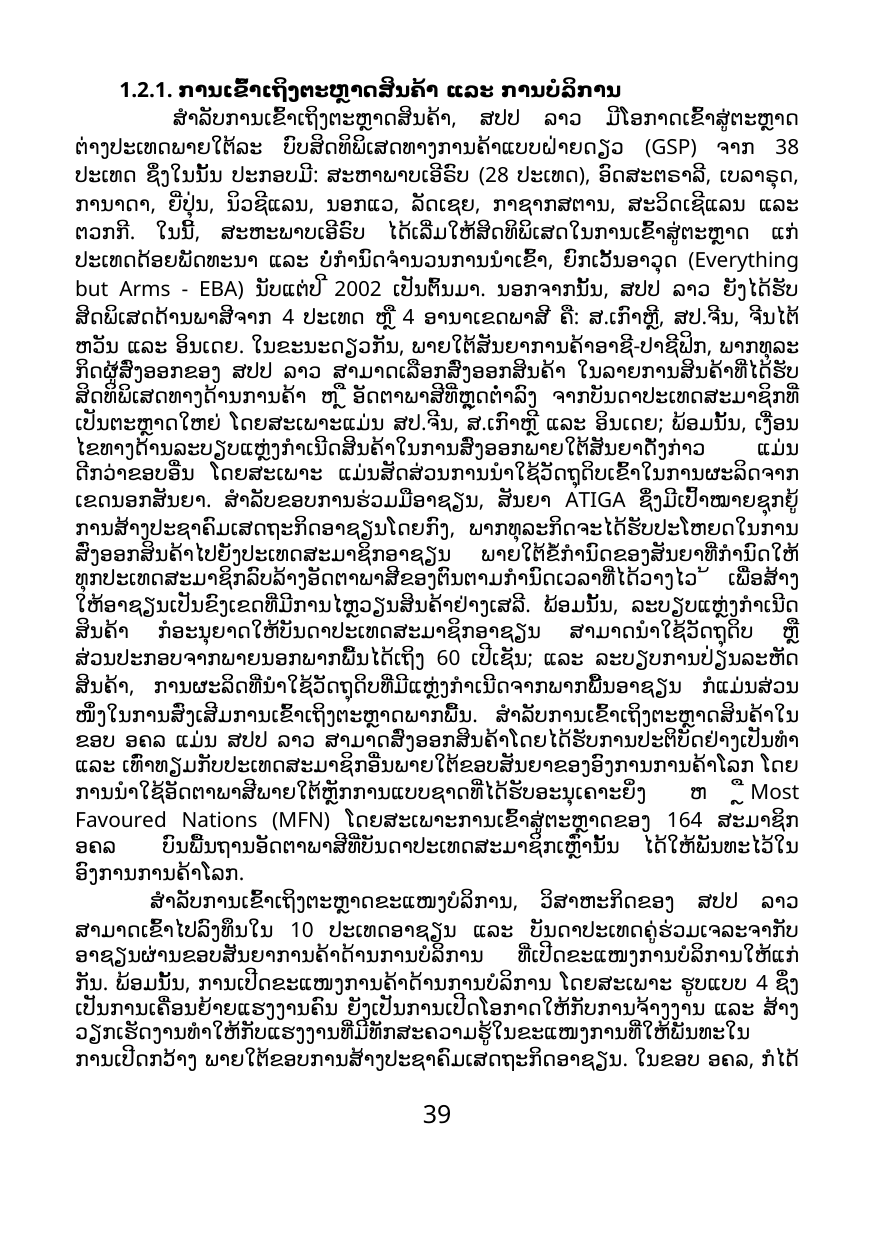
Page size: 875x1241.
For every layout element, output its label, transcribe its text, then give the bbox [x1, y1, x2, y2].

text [75, 886, 799, 1073]
subtitle ​ການເຂົ້າເຖິງຕະຫຼາດ​ສິນຄ້າ ແລະ ການບໍລິການ [119, 75, 799, 103]
text ສໍາລັບການເຂົ້າເຖິງຕະຫຼາດສິນຄ້າ, ສປປ ລາວ ມີໂອກາດເຂົ້າສູ່ຕະຫຼາດຕ່າງປະເທດພາຍໃຕ້ລະ ບົບສິດທິພິເສດທາງການຄ້າແບບຝ່າຍດຽວ (GSP) ຈາກ 38 ປະເທດ ຊຶ່ງໃນນັ້ນ ປະກອບມີ: ສະຫາພາບເອີຣົບ (28 ປະເທດ), ອົດສະຕຣາລີ, ເບລາຣຸດ, ການາດາ, ຍີ່ປຸ່ນ, ນິວຊີແລນ, ນອກແວ, ລັດເຊຍ, ກາຊາກສຕານ, ສະວິດເຊີແລນ ແລະ ຕວກກີ. ໃນນີ້, ສະຫະພາບເອີຣົບ ໄດ້ເລີ່ມໃຫ້ສິດທິພິເສດໃນການເຂົ້າສູ່ຕະຫຼາດ ແກ່ປະເທດດ້ອຍພັດທະນາ ແລະ ບໍ່ກໍານົດຈຳນວນການນຳເຂົ້າ, ຍົກເວັ້ນອາວຸດ (Everything but Arms - EBA) ນັບແຕ່ປີ 2002 ເປັນຕົ້ນມາ. ນອກຈາກນັ້ນ, ສປປ ລາວ ຍັງໄດ້ຮັບສິດພິເສດດ້ານພາສີຈາກ 4 ປະເທດ ຫຼື 4 ອານາເຂດພາສີ ຄື: ສ.ເກົາຫຼີ, ສປ.ຈີນ, ຈີນໄຕ້ຫວັນ ແລະ ອິນເດຍ. ໃນຂະນະດຽວກັນ, ພາຍໃຕ້​ສັນຍາການ​ຄ້າ​ອາຊີ-ປາຊີ​ຟິກ, ພາກ​ທຸລະ​ກິດ​ຜູ້​ສົ່ງ​ອອກຂອງ ສປປ ລາວ ​ສາ​ມາດເລືອກ​ສົ່ງ​ອອກ​ສິນຄ້າ​ ​ໃນ​ລາຍການສິນຄ້າທີ່​ໄດ້​ຮັບ​ສິດທິ​ພິ​ເສດ​ທາງ​ດ້ານ​ການ​ຄ້າ ຫຼື ​ອັດຕາ​ພາສີ​ທີ່​ຫຼຸດ​ຕໍ່າລົງ ຈາກ​ບັນດາ​ປະ​ເທດ​ສະມາຊິກ​ທີ່​ເປັນ​ຕະຫຼາດ​ໃຫຍ່ ​ໂດຍ​ສະ​ເພາະ​ແມ່ນ ສປ.ຈີນ, ສ.​ເກົາຫຼີ ​ແລະ ອິນ​ເດຍ; ພ້ອມນັ້ນ, ​ເງື່ອນ​ໄຂ​ທາງ​ດ້ານ​ລະບຽບ​ແຫຼ່ງກຳ​ເນີ​ດສິນຄ້າໃນ​ການ​ສົ່ງ​ອອກ​ພາຍ​ໃຕ້​ສັນຍາ​ດັ່ງກ່າວ ແມ່ນດີກວ່າຂອບອື່ນ ​ໂດຍ​ສະ​ເພາະ ​ແມ່ນສັດສ່ວນ​ການນໍາໃຊ້ວັດຖຸດິບເຂົ້າໃນການ​ຜະລິດ​ຈາກເຂດນອກສັນຍາ.​ ສໍາລັບຂອບການຮ່ວມມືອາຊຽນ, ສັນຍາ ATIGA ຊຶ່ງມີເປົ້າໝາຍຊຸກຍູ້ການສ້າງປະຊາຄົມເສດຖະກິດອາຊຽນໂດຍກົງ, ພາກທຸລະກິດຈະໄດ້ຮັບປະໂຫຍດໃນການສົ່ງອອກສິນຄ້າໄປຍັງປະເທດສະມາຊິກອາຊຽນ ພາຍໃຕ້ຂໍ້ກໍານົດຂອງສັນຍາທີ່ກໍານົດໃຫ້ທຸກປະເທດສະມາຊິກລົບລ້າງອັດຕາພາສີຂອງຕົນຕາມກຳນົດເວລາທີ່ໄດ້ວາງໄວ້ ເພື່ອສ້າງໃຫ້ອາຊຽນເປັນຂົງເຂດທີ່ມີການໄຫຼວຽນສິນຄ້າຢ່າງເສລີ. ພ້ອມນັ້ນ, ລະບຽບແຫຼ່ງກໍາເນີດສິນຄ້າ ກໍອະນຸຍາດໃຫ້ບັນດາປະເທດສະມາຊິກອາຊຽນ ສາມາດນໍາໃຊ້ວັດຖຸດິບ ຫຼື ສ່ວນປະກອບຈາກພາຍນອກພາກພື້ນໄດ້ເຖິງ 60 ເປີເຊັນ; ແລະ ລະບຽບການປ່ຽນລະຫັດສິນຄ້າ, ການຜະລິດທີ່ນໍາໃຊ້ວັດຖຸດິບທີ່ມີແຫຼ່ງກໍາເນີດຈາກພາກພື້ນອາຊຽນ ກໍແມ່ນສ່ວນໜຶ່ງໃນການສົ່ງເສີມການເຂົ້າເຖິງຕະຫຼາດພາກພື້ນ. ສໍາລັບການເຂົ້າເຖິງຕະຫຼາດສິນຄ້າໃນຂອບ ອຄລ ແມ່ນ ສປປ ລາວ ສາມາດສົ່ງອອກສິນຄ້າໂດຍໄດ້ຮັບການປະຕິບັດຢ່າງເປັນທຳ ແລະ ເທົ່າທຽມກັບປະເທດສະມາຊິກອື່ນພາຍໃຕ້ຂອບສັນຍາຂອງອົງການການຄ້າໂລກ ໂດຍການນໍາໃຊ້ອັດຕາພາສີພາຍໃຕ້ຫຼັກການແບບຊາດທີ່ໄດ້ຮັບອະນຸເຄາະຍິ່ງ ຫຼື Most Favoured Nations (MFN) ໂດຍສະເພາະການເຂົ້າສູ່ຕະຫຼາດຂອງ 164 ສະມາຊິກ ອຄລ ບົນພື້ນຖານອັດຕາພາສີທີ່ບັນດາປະເທດສະມາຊິກເຫຼົ່ານັ້ນ ໄດ້ໃຫ້ພັນທະໄວ້ໃນອົງການການຄ້າໂລກ. [75, 103, 799, 886]
